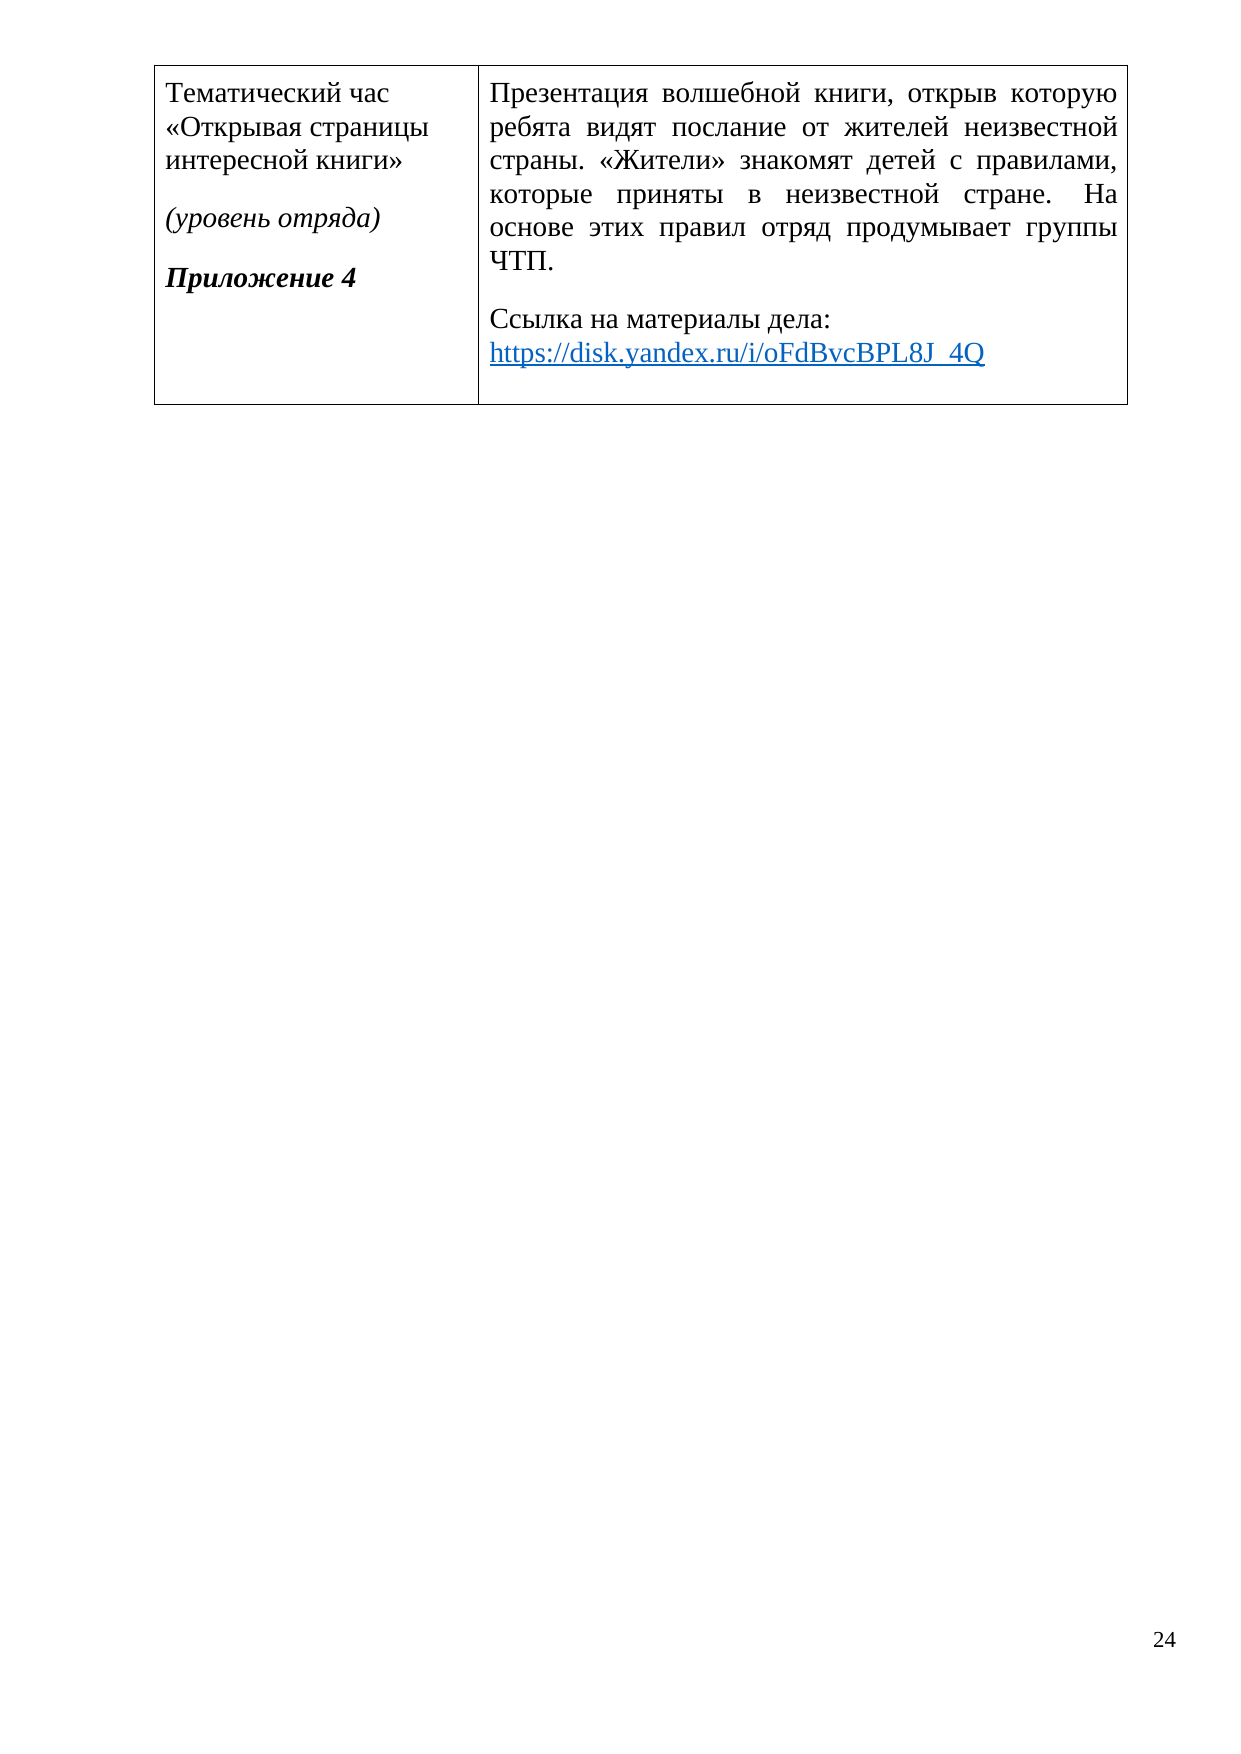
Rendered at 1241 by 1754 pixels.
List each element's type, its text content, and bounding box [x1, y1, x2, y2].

table_cell Презентация волшебной книги, открыв которую ребята видят послание от жителей неизвестной страны. «Жители» знакомят детей с правилами, которые приняты в неизвестной стране. На основе этих правил отряд продумывает группы ЧТП. Ссылка на материалы дела: https://disk.yandex.ru/i/oFdBvcBPL8J_4Q [479, 66, 1127, 404]
table_cell Тематический час «Открывая страницы интересной книги» (уровень отряда) Приложение 4 [155, 66, 478, 404]
